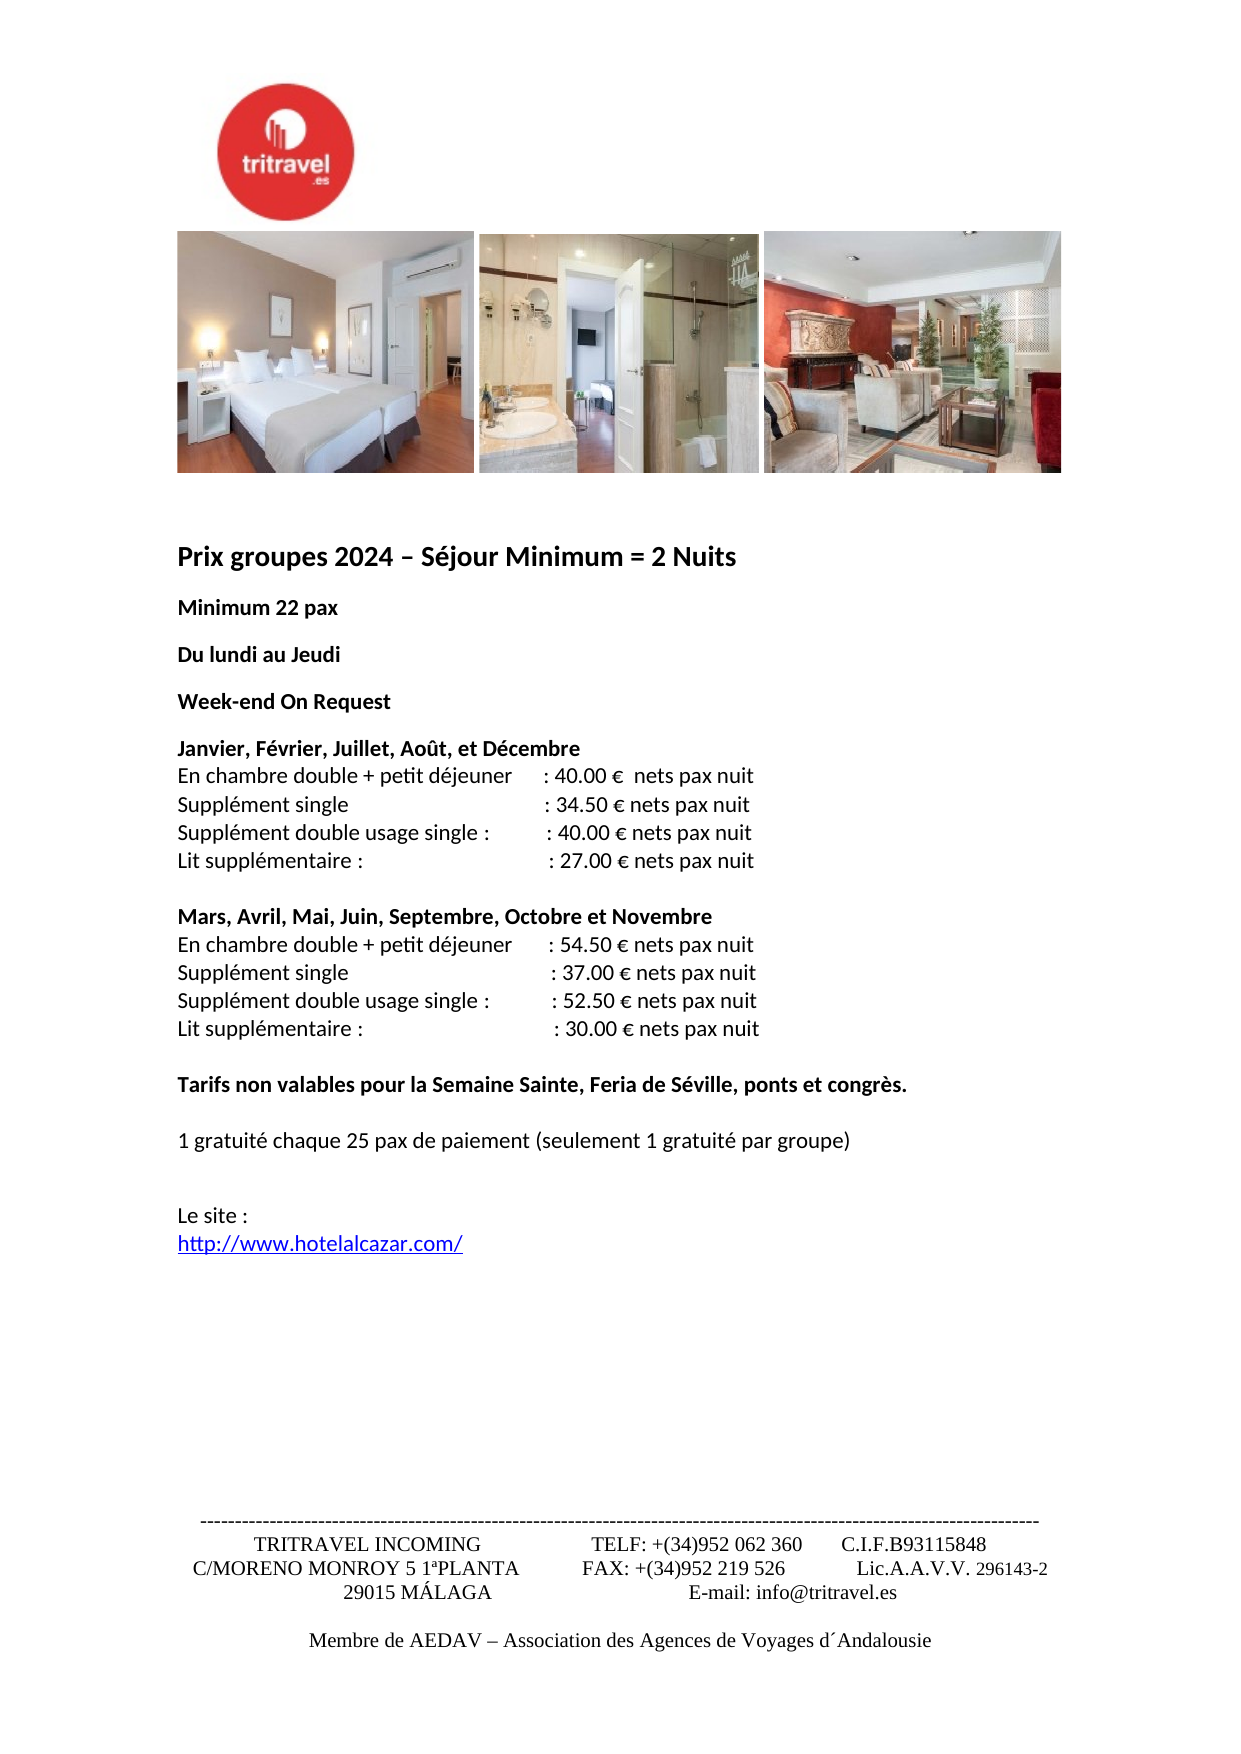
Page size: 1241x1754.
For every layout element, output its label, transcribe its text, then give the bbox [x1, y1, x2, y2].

text Janvier, Février, Juillet, Août, et Décembre [177, 734, 1063, 762]
text En chambre double + petit déjeuner : 40.00 € nets pax nuit [177, 762, 1063, 790]
picture [479, 234, 759, 473]
picture [177, 73, 474, 473]
text 1 gratuité chaque 25 pax de paiement (seulement 1 gratuité par groupe) [177, 1126, 1063, 1154]
text Supplément double usage single : : 52.50 € nets pax nuit [177, 986, 1063, 1014]
text Lit supplémentaire : : 30.00 € nets pax nuit [177, 1014, 1063, 1042]
text Du lundi au Jeudi [177, 640, 1063, 668]
text Le site : [177, 1201, 1063, 1229]
text Tarifs non valables pour la Semaine Sainte, Feria de Séville, ponts et congrès. [177, 1070, 1063, 1098]
text En chambre double + petit déjeuner : 54.50 € nets pax nuit [177, 930, 1063, 958]
text Minimum 22 pax [177, 593, 1063, 621]
text Mars, Avril, Mai, Juin, Septembre, Octobre et Novembre [177, 902, 1063, 930]
text Supplément single : 37.00 € nets pax nuit [177, 958, 1063, 986]
text Lit supplémentaire : : 27.00 € nets pax nuit [177, 846, 1063, 874]
text Week-end On Request [177, 687, 1063, 715]
text http://www.hotelalcazar.com/ [177, 1229, 1063, 1257]
text Supplément double usage single : : 40.00 € nets pax nuit [177, 818, 1063, 846]
text Supplément single : 34.50 € nets pax nuit [177, 790, 1063, 818]
text Prix groupes 2024 – Séjour Minimum = 2 Nuits [177, 538, 1063, 573]
picture [764, 231, 1062, 473]
